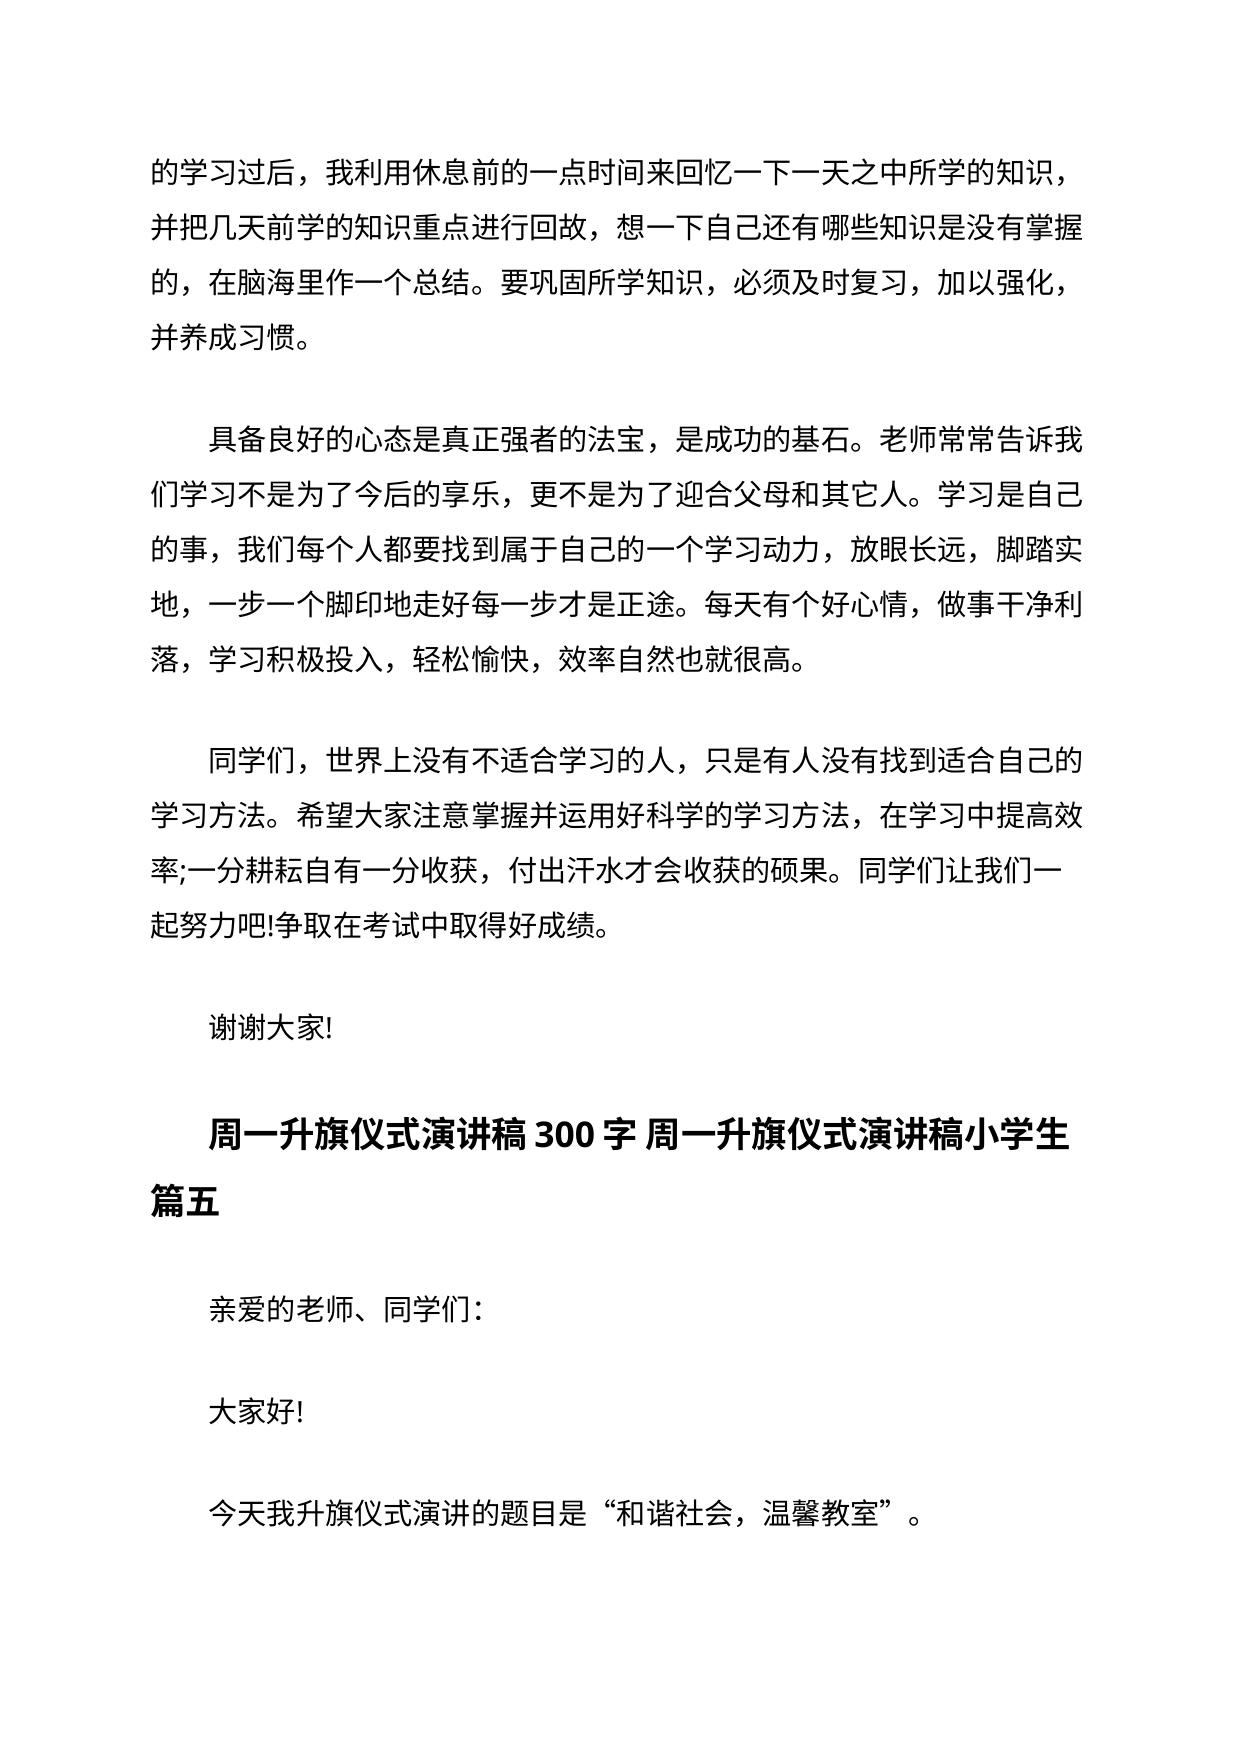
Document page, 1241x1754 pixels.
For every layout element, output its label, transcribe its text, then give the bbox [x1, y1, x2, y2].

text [150, 150, 1090, 357]
text 具备良好的心态是真正强者的法宝，是成功的基石。老师常常告诉我们学习不是为了今后的享乐，更不是为了迎合父母和其它人。学习是自己的事，我们每个人都要找到属于自己的一个学习动力，放眼长远，脚踏实地，一步一个脚印地走好每一步才是正途。每天有个好心情，做事干净利落，学习积极投入，轻松愉快，效率自然也就很高。 [150, 416, 1090, 678]
text 大家好! [150, 1388, 1090, 1431]
text 同学们，世界上没有不适合学习的人，只是有人没有找到适合自己的学习方法。希望大家注意掌握并运用好科学的学习方法，在学习中提高效率;一分耕耘自有一分收获，付出汗水才会收获的硕果。同学们让我们一起努力吧!争取在考试中取得好成绩。 [150, 738, 1090, 945]
text 今天我升旗仪式演讲的题目是“和谐社会，温馨教室”。 [150, 1490, 1090, 1533]
text 亲爱的老师、同学们： [150, 1287, 1090, 1329]
text 周一升旗仪式演讲稿300字 周一升旗仪式演讲稿小学生篇五 [150, 1107, 1090, 1224]
text 谢谢大家! [150, 1004, 1090, 1047]
